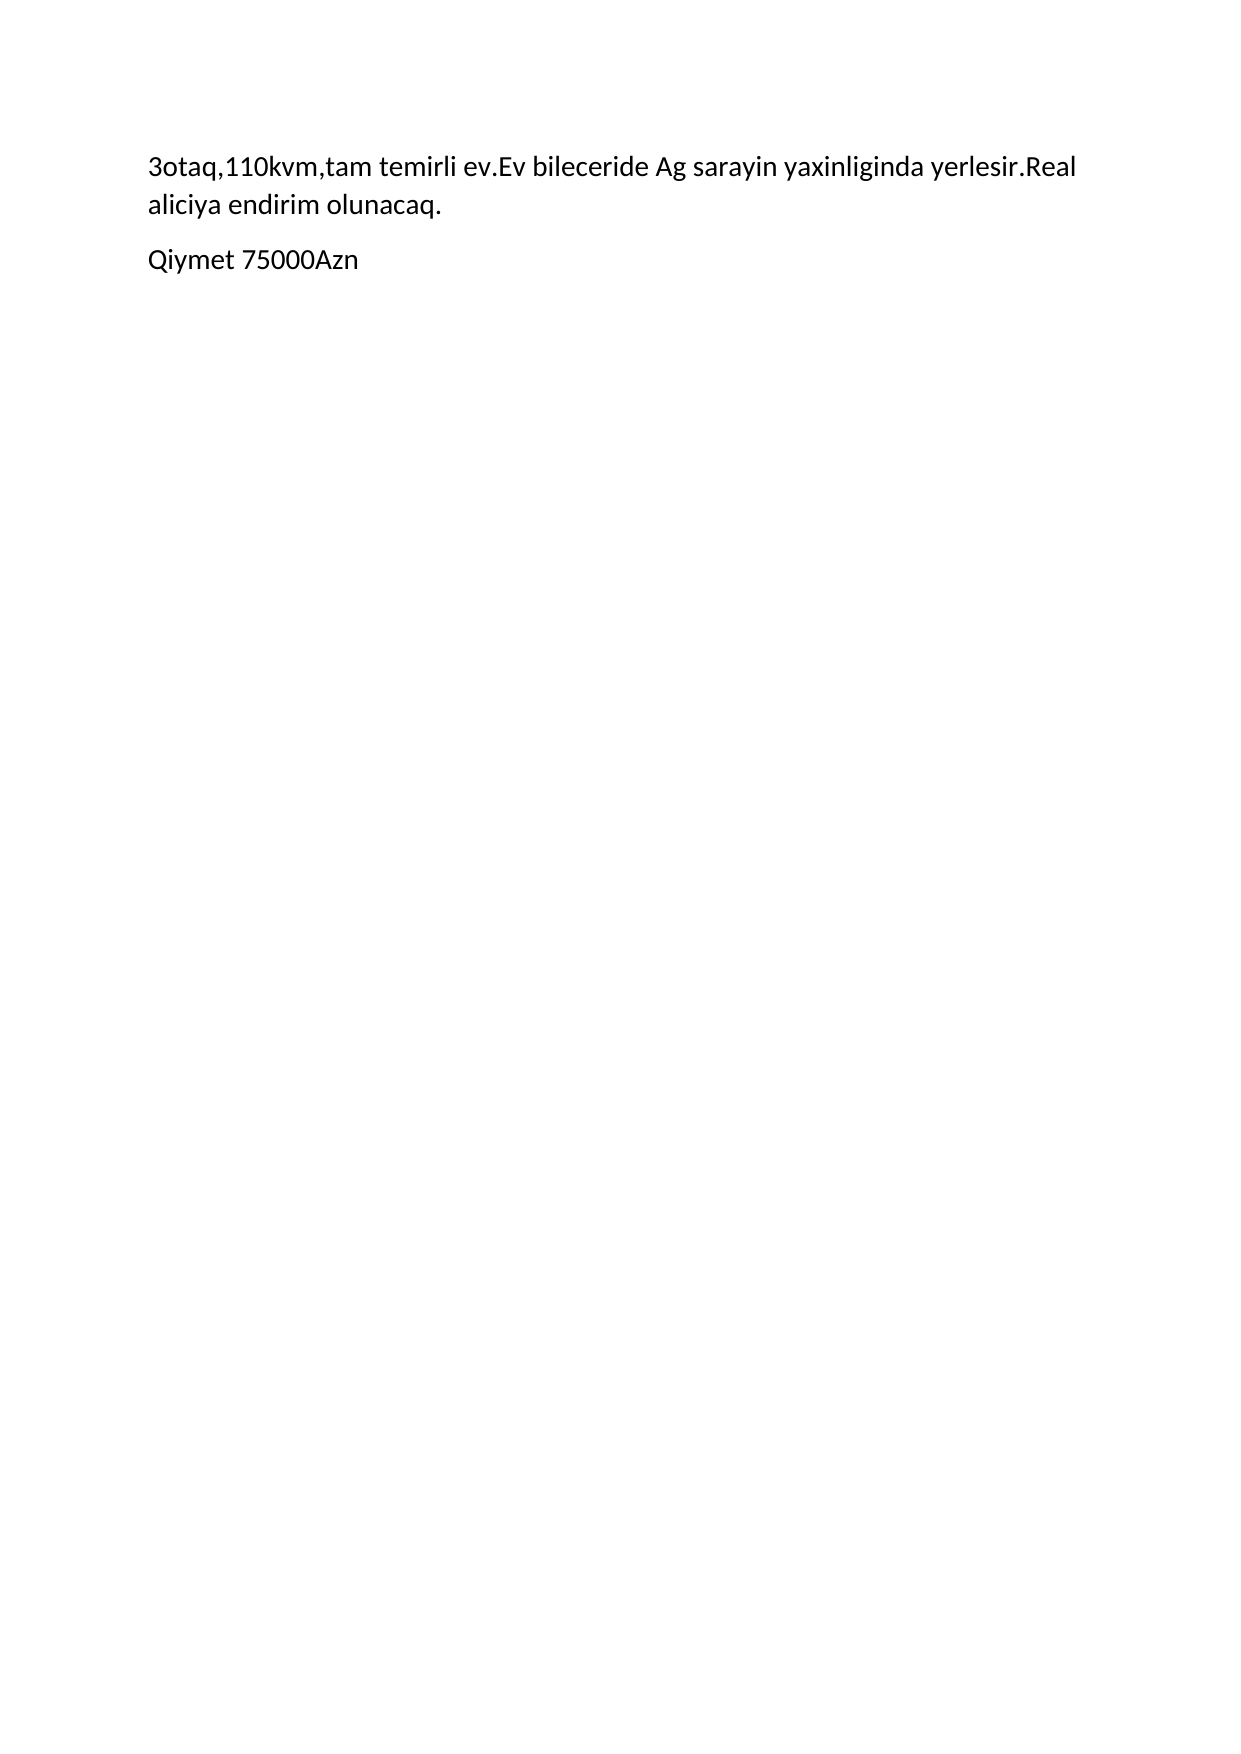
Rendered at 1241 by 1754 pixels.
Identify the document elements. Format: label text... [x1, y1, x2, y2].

text Qiymet 75000Azn [148, 241, 1093, 277]
text 3otaq,110kvm,tam temirli ev.Ev bileceride Ag sarayin yaxinliginda yerlesir.Real aliciya endirim olunacaq. [148, 148, 1093, 222]
